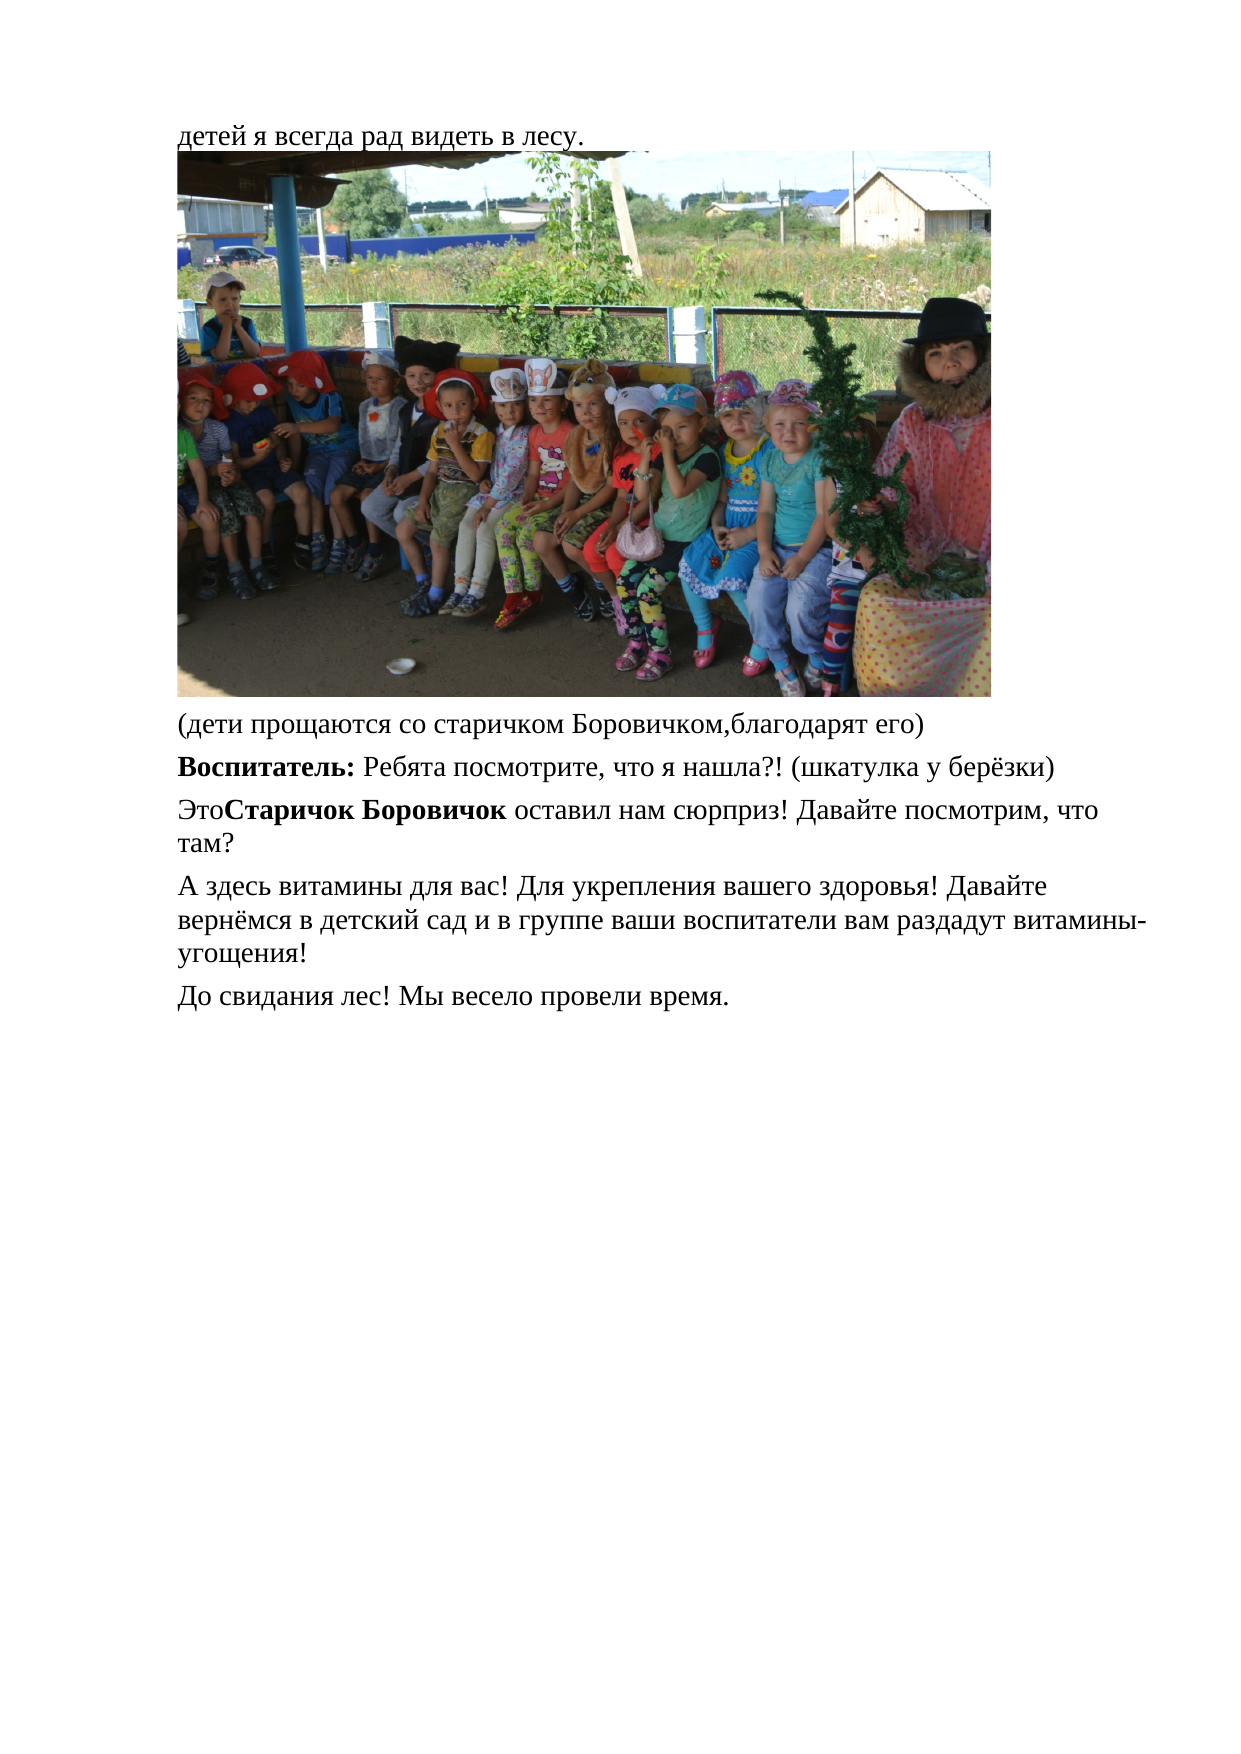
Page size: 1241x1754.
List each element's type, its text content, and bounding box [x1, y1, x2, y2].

text До свидания лес! Мы весело провели время. [177, 978, 1152, 1012]
text Воспитатель: Ребята посмотрите, что я нашла?! (шкатулка у берёзки) [177, 749, 1152, 782]
picture [177, 151, 992, 697]
text ЭтоСтаричок Боровичок оставил нам сюрприз! Давайте посмотрим, что там? [177, 792, 1152, 859]
text А здесь витамины для вас! Для укрепления вашего здоровья! Давайте вернёмся в детский сад и в группе ваши воспитатели вам раздадут витамины-угощения! [177, 868, 1152, 969]
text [177, 118, 1152, 697]
text (дети прощаются со старичком Боровичком,благодарят его) [177, 706, 1152, 739]
